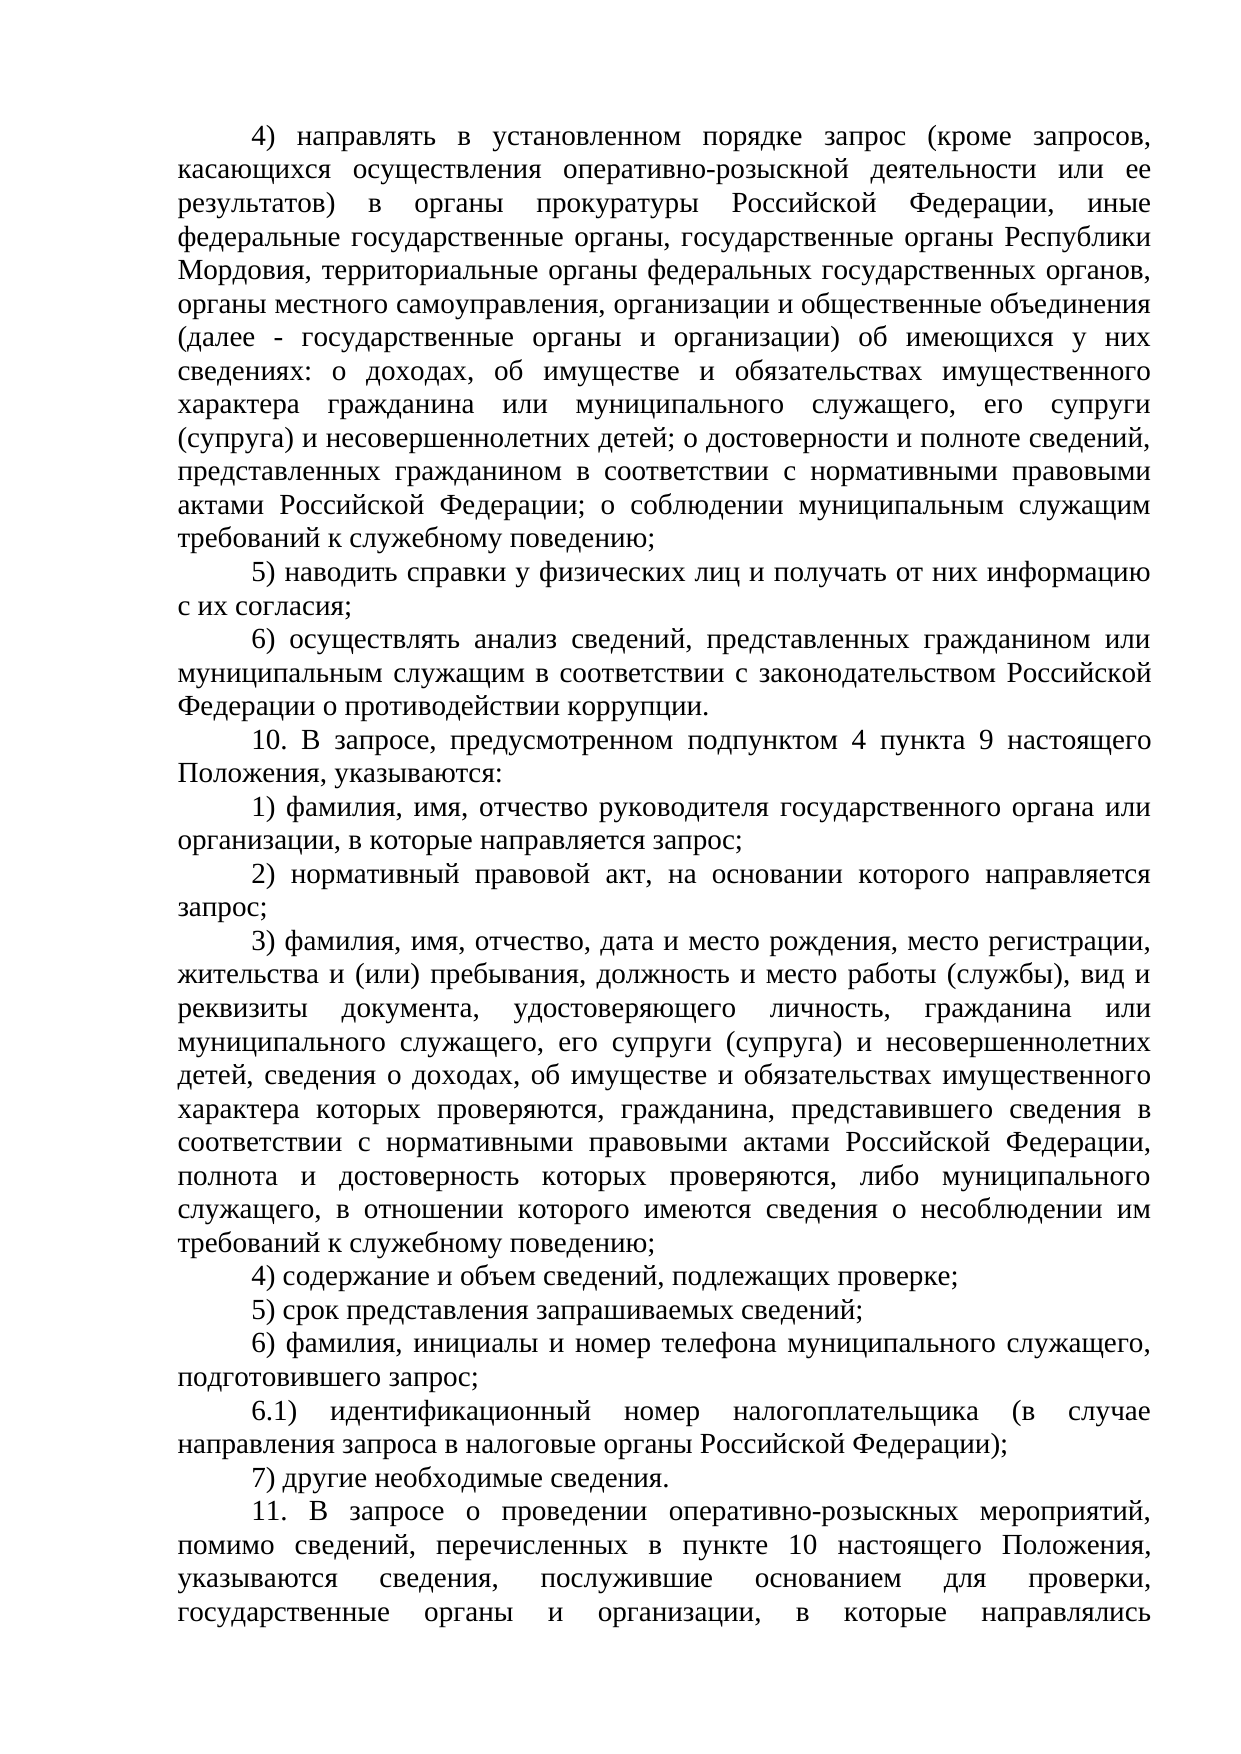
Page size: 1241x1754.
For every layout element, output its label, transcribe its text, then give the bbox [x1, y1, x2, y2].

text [177, 1493, 1152, 1627]
text 5) срок представления запрашиваемых сведений; [177, 1292, 1152, 1326]
text 4) направлять в установленном порядке запрос (кроме запросов, касающихся осуществления оперативно-розыскной деятельности или ее результатов) в органы прокуратуры Российской Федерации, иные федеральные государственные органы, государственные органы Республики Мордовия, территориальные органы федеральных государственных органов, органы местного самоуправления, организации и общественные объединения (далее - государственные органы и организации) об имеющихся у них сведениях: о доходах, об имуществе и обязательствах имущественного характера гражданина или муниципального служащего, его супруги (супруга) и несовершеннолетних детей; о достоверности и полноте сведений, представленных гражданином в соответствии с нормативными правовыми актами Российской Федерации; о соблюдении муниципальным служащим требований к служебному поведению; [177, 118, 1152, 554]
text 1) фамилия, имя, отчество руководителя государственного органа или организации, в которые направляется запрос; [177, 789, 1152, 856]
text 10. В запросе, предусмотренном подпунктом 4 пункта 9 настоящего Положения, указываются: [177, 722, 1152, 789]
text 7) другие необходимые сведения. [177, 1460, 1152, 1493]
text 6) фамилия, инициалы и номер телефона муниципального служащего, подготовившего запрос; [177, 1326, 1152, 1393]
text 6.1) идентификационный номер налогоплательщика (в случае направления запроса в налоговые органы Российской Федерации); [177, 1393, 1152, 1460]
text 4) содержание и объем сведений, подлежащих проверке; [177, 1258, 1152, 1292]
text 3) фамилия, имя, отчество, дата и место рождения, место регистрации, жительства и (или) пребывания, должность и место работы (службы), вид и реквизиты документа, удостоверяющего личность, гражданина или муниципального служащего, его супруги (супруга) и несовершеннолетних детей, сведения о доходах, об имуществе и обязательствах имущественного характера которых проверяются, гражданина, представившего сведения в соответствии с нормативными правовыми актами Российской Федерации, полнота и достоверность которых проверяются, либо муниципального служащего, в отношении которого имеются сведения о несоблюдении им требований к служебному поведению; [177, 923, 1152, 1258]
text 5) наводить справки у физических лиц и получать от них информацию с их согласия; [177, 554, 1152, 621]
text 2) нормативный правовой акт, на основании которого направляется запрос; [177, 856, 1152, 923]
text 6) осуществлять анализ сведений, представленных гражданином или муниципальным служащим в соответствии с законодательством Российской Федерации о противодействии коррупции. [177, 621, 1152, 722]
